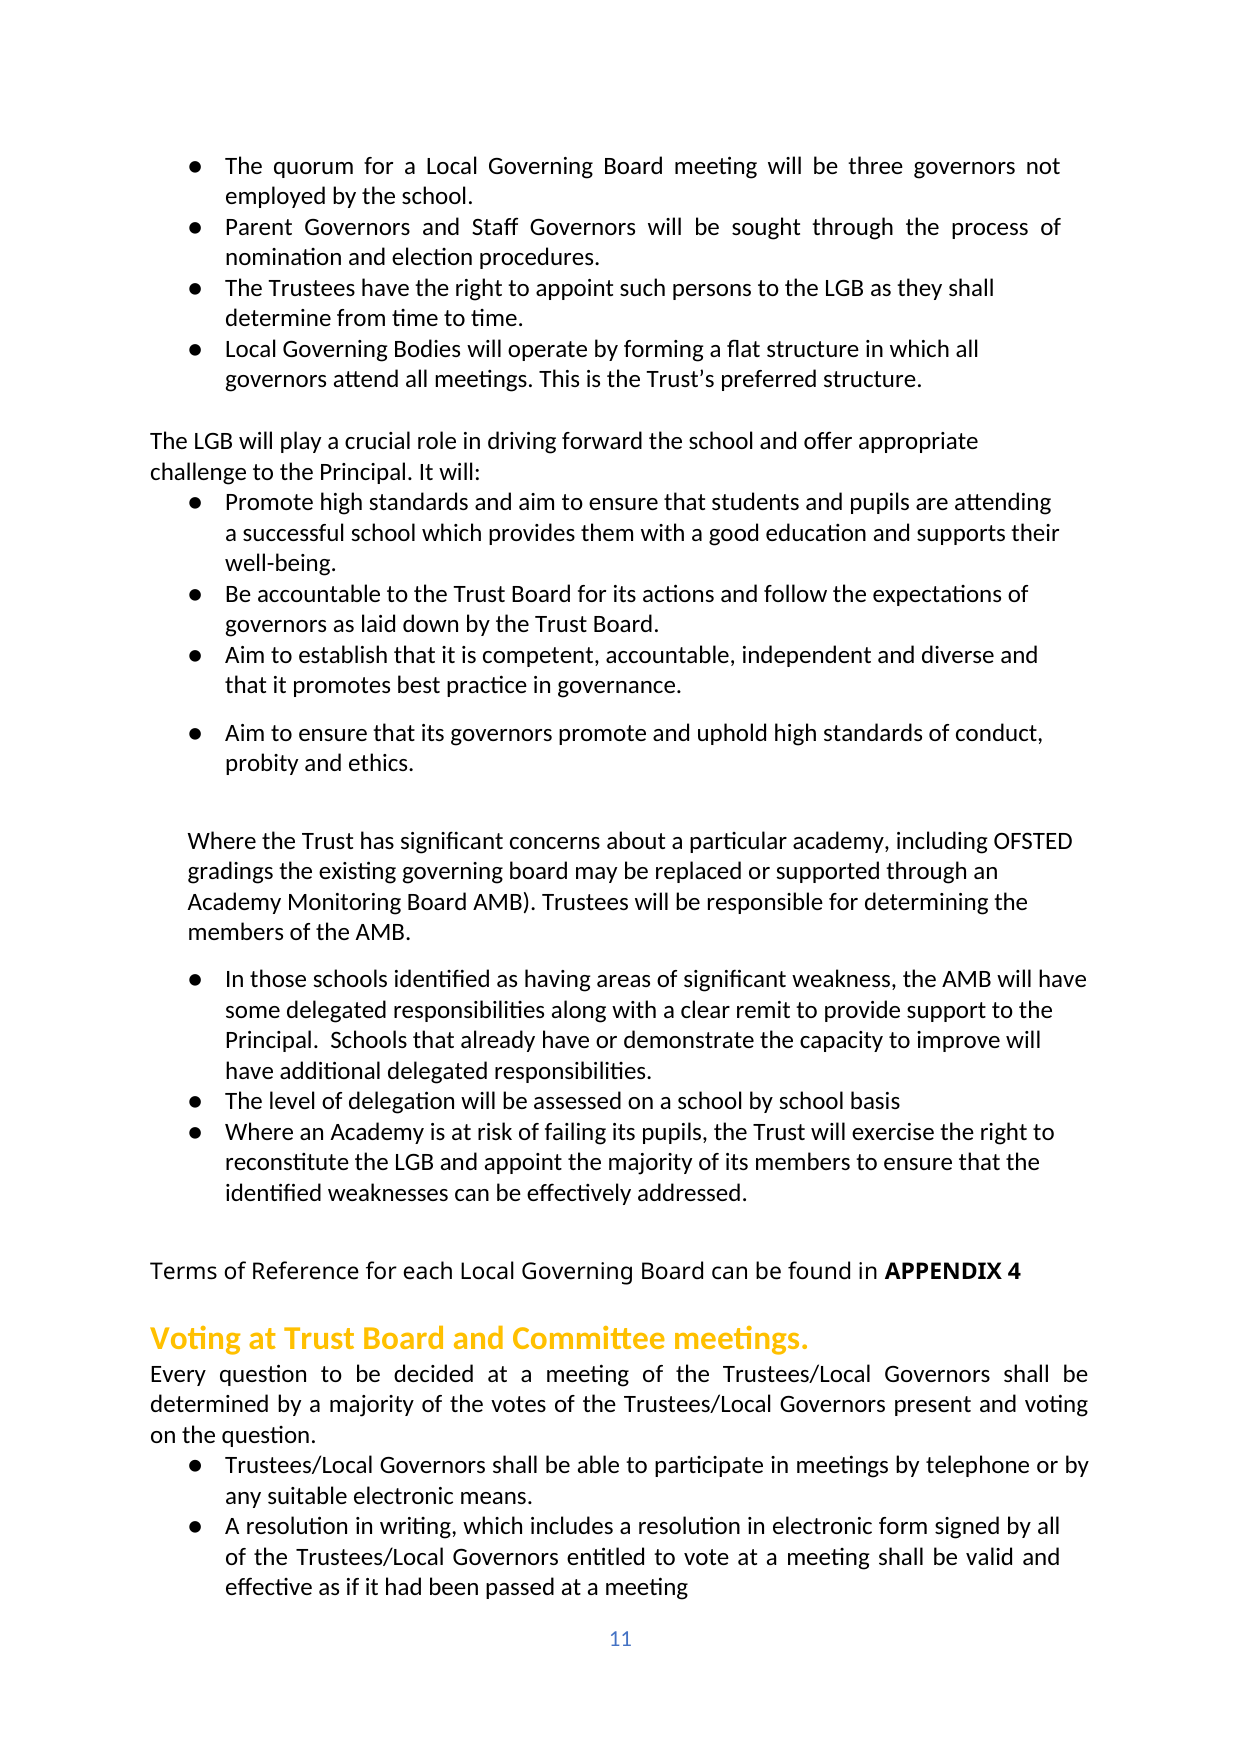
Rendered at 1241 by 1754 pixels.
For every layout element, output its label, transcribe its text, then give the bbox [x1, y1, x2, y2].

list The level of delegation will be assessed on a school by school basis [187, 1086, 1090, 1116]
list Be accountable to the Trust Board for its actions and follow the expectations of governors as laid down by the Trust Board. [187, 578, 1062, 639]
text The LGB will play a crucial role in driving forward the school and offer appropriate challenge to the Principal. It will: [150, 425, 1062, 486]
list A resolution in writing, which includes a resolution in electronic form signed by all of the Trustees/Local Governors entitled to vote at a meeting shall be valid and effective as if it had been passed at a meeting [187, 1511, 1062, 1602]
list Parent Governors and Staff Governors will be sought through the process of nomination and election procedures. [187, 211, 1062, 272]
list Aim to ensure that its governors promote and uphold high standards of conduct, probity and ethics. [187, 717, 1090, 778]
list Aim to establish that it is competent, accountable, independent and diverse and that it promotes best practice in governance. [187, 639, 1062, 700]
text Every question to be decided at a meeting of the Trustees/Local Governors shall be determined by a majority of the votes of the Trustees/Local Governors present and voting on the question. [150, 1358, 1090, 1449]
text Where the Trust has significant concerns about a particular academy, including OFSTED gradings the existing governing board may be replaced or supported through an Academy Monitoring Board AMB). Trustees will be responsible for determining the members of the AMB. [187, 794, 1090, 947]
list Where an Academy is at risk of failing its pupils, the Trust will exercise the right to reconstitute the LGB and appoint the majority of its members to ensure that the identified weaknesses can be effectively addressed. [187, 1116, 1090, 1208]
list Trustees/Local Governors shall be able to participate in meetings by telephone or by any suitable electronic means. [187, 1449, 1090, 1511]
text Voting at Trust Board and Committee meetings. [150, 1317, 1090, 1358]
list Local Governing Bodies will operate by forming a flat structure in which all governors attend all meetings. This is the Trust’s preferred structure. [187, 333, 1062, 394]
list The Trustees have the right to appoint such persons to the LGB as they shall determine from time to time. [187, 272, 1062, 333]
list In those schools identified as having areas of significant weakness, the AMB will have some delegated responsibilities along with a clear remit to provide support to the Principal. Schools that already have or demonstrate the capacity to improve will have additional delegated responsibilities. [187, 963, 1090, 1086]
text Terms of Reference for each Local Governing Board can be found in APPENDIX 4 [150, 1255, 1090, 1286]
list Promote high standards and aim to ensure that students and pupils are attending a successful school which provides them with a good education and supports their well-being. [187, 486, 1062, 578]
list The quorum for a Local Governing Board meeting will be three governors not employed by the school. [187, 150, 1062, 211]
